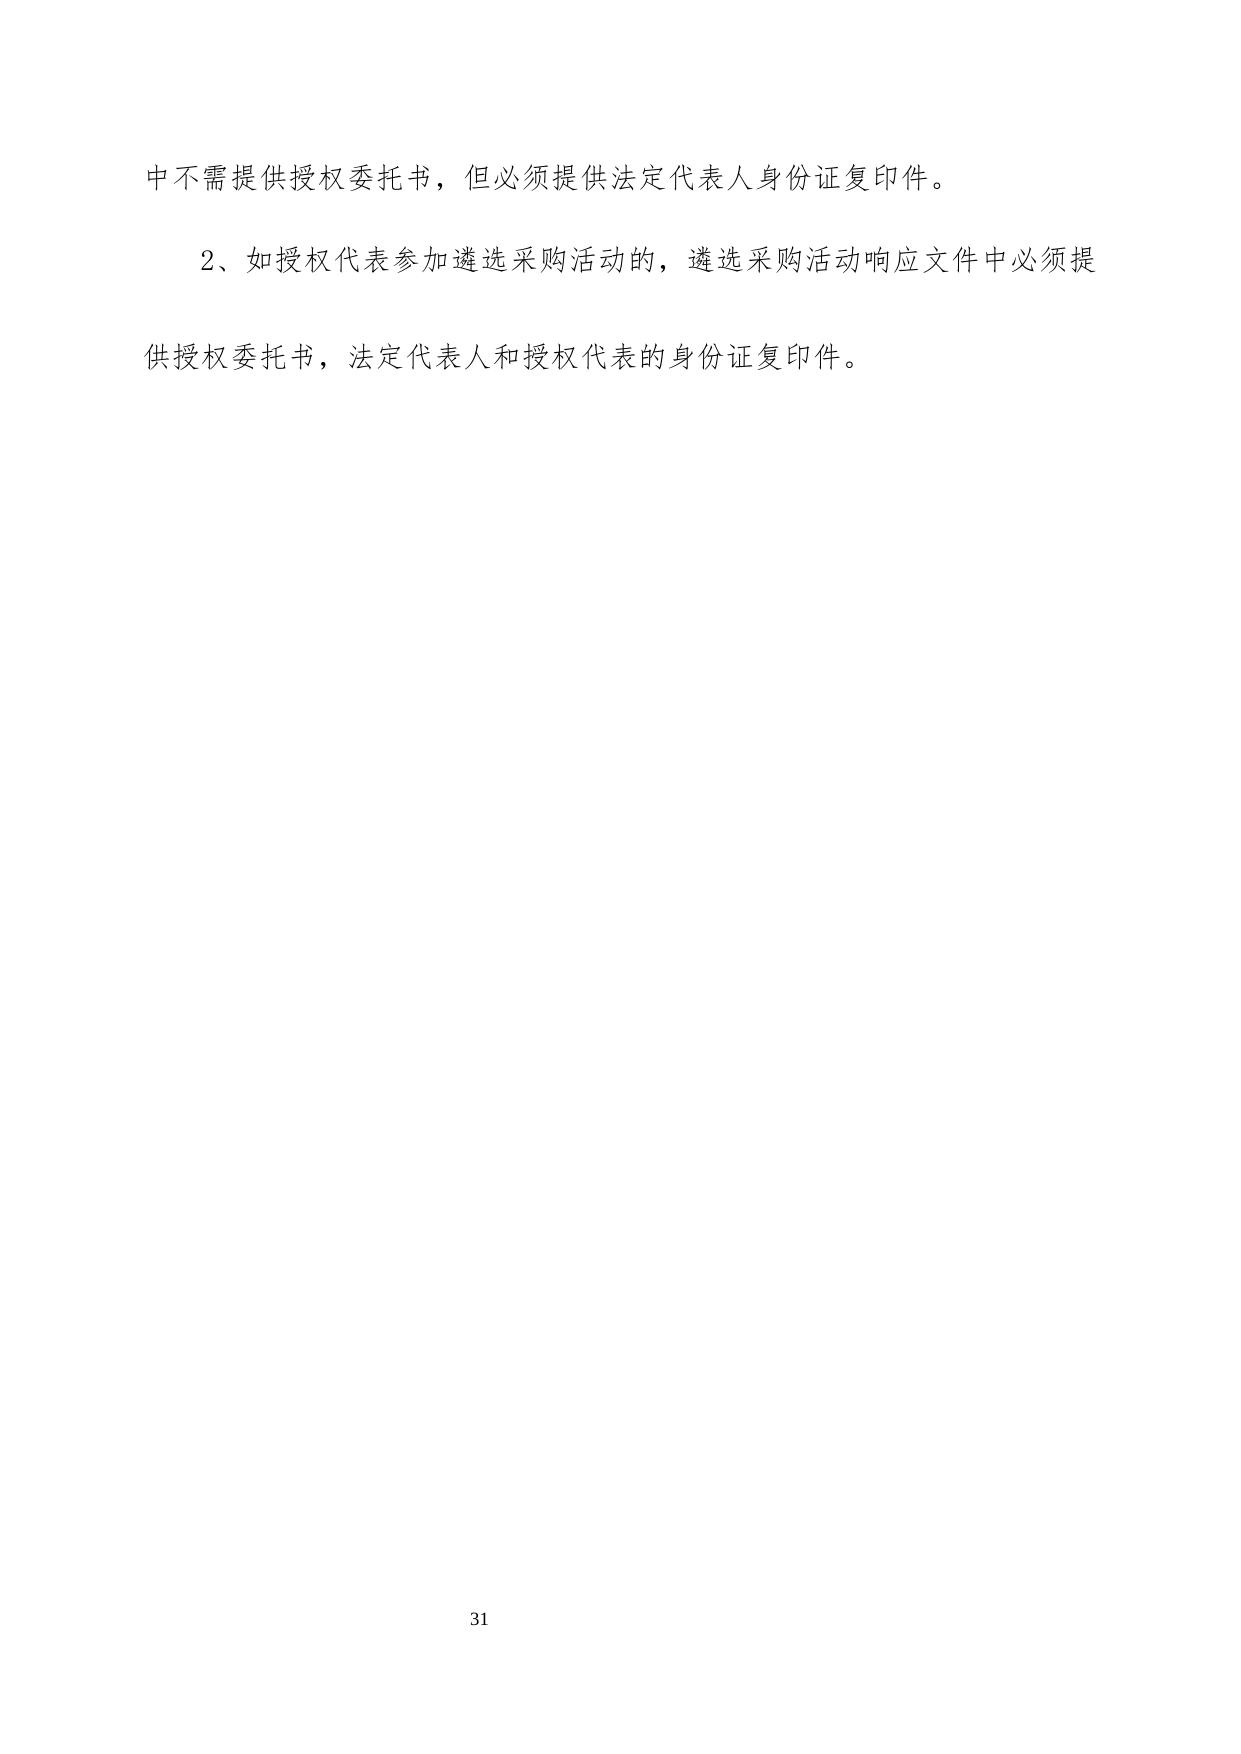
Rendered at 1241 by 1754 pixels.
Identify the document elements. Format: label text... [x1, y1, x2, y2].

list 2、如授权代表参加遴选采购活动的，遴选采购活动响应文件中必须提供授权委托书，法定代表人和授权代表的身份证复印件。 [142, 225, 1098, 387]
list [142, 143, 1098, 208]
